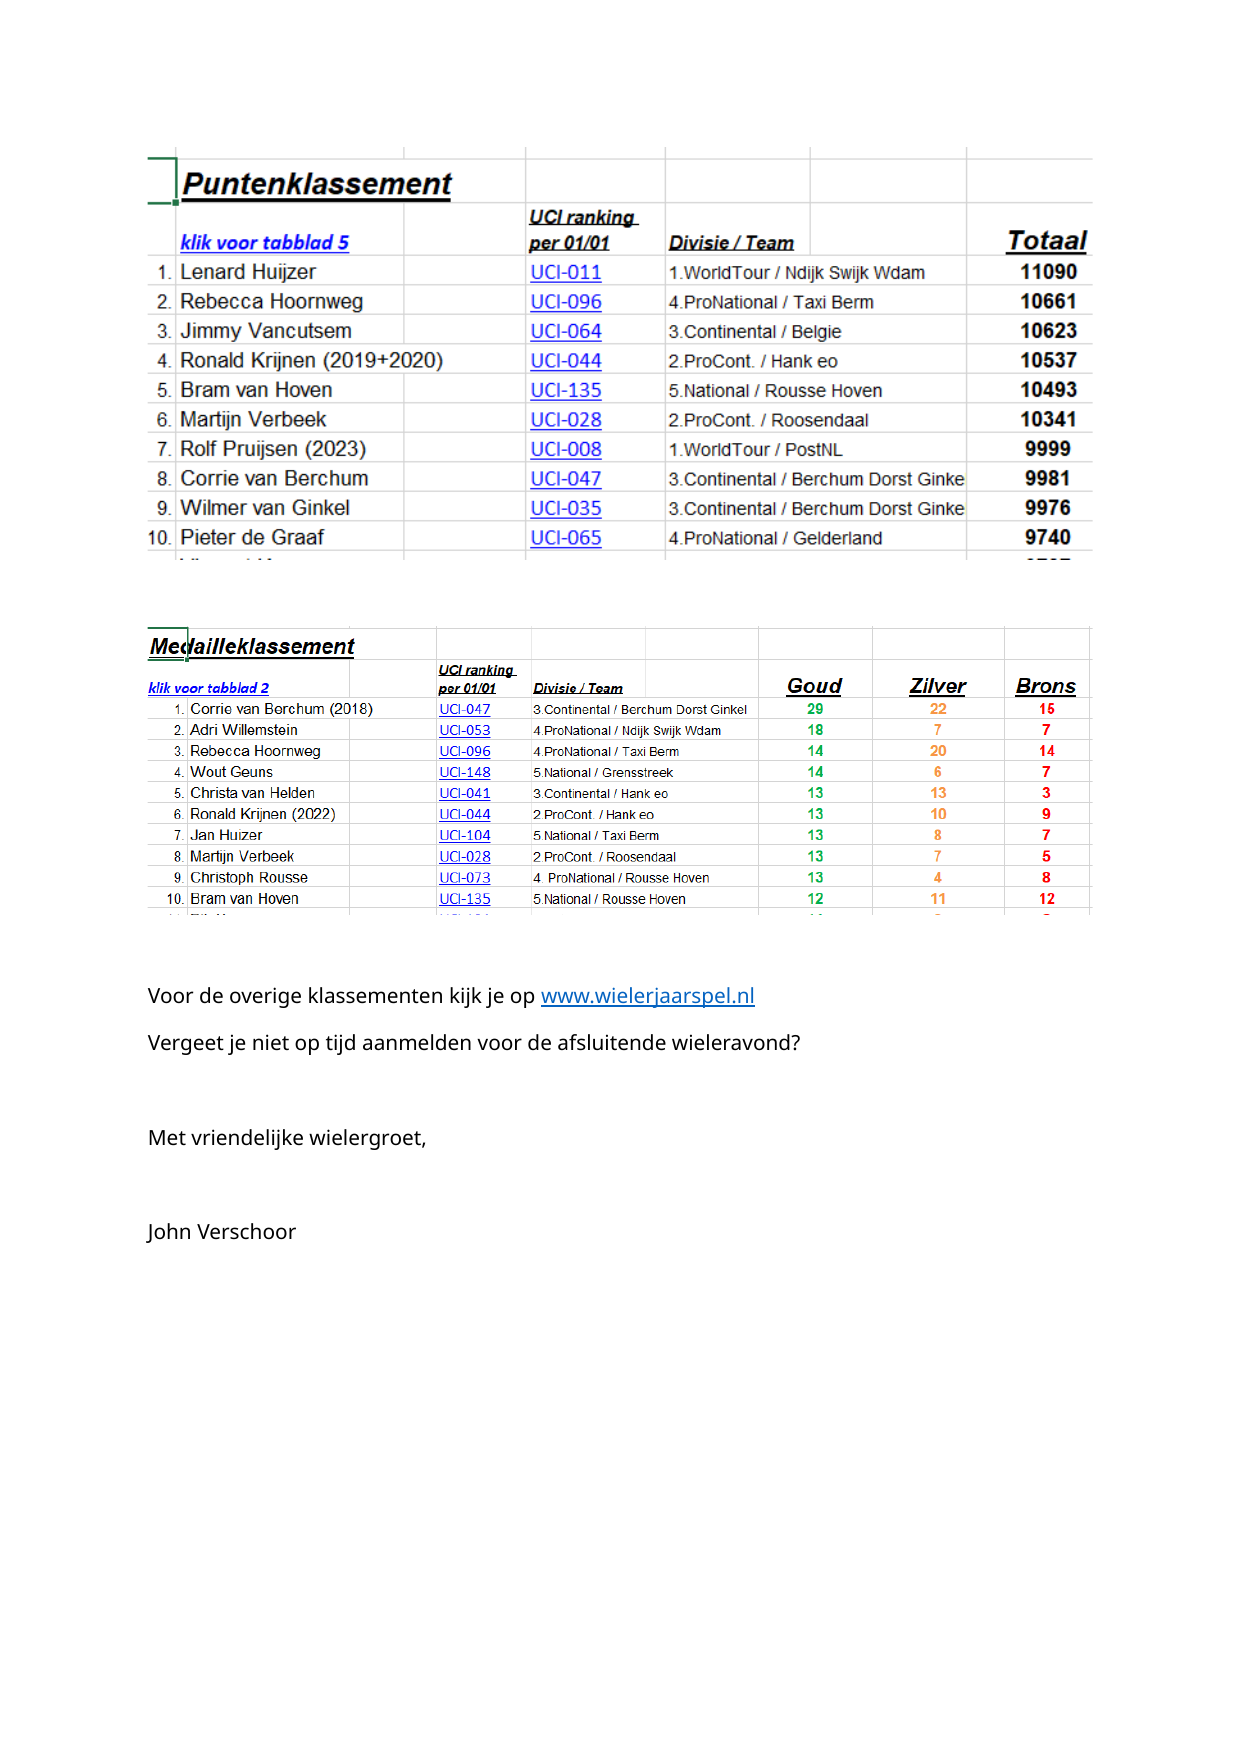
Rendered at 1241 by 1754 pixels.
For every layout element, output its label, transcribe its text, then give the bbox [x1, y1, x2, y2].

text John Verschoor [148, 1217, 1093, 1246]
text Met vriendelijke wielergroet, [148, 1123, 1093, 1151]
text Voor de overige klassementen kijk je op www.wielerjaarspel.nl [148, 981, 1093, 1009]
picture [147, 626, 1093, 915]
text Vergeet je niet op tijd aanmelden voor de afsluitende wieleravond? [148, 1028, 1093, 1057]
picture [147, 147, 1093, 560]
